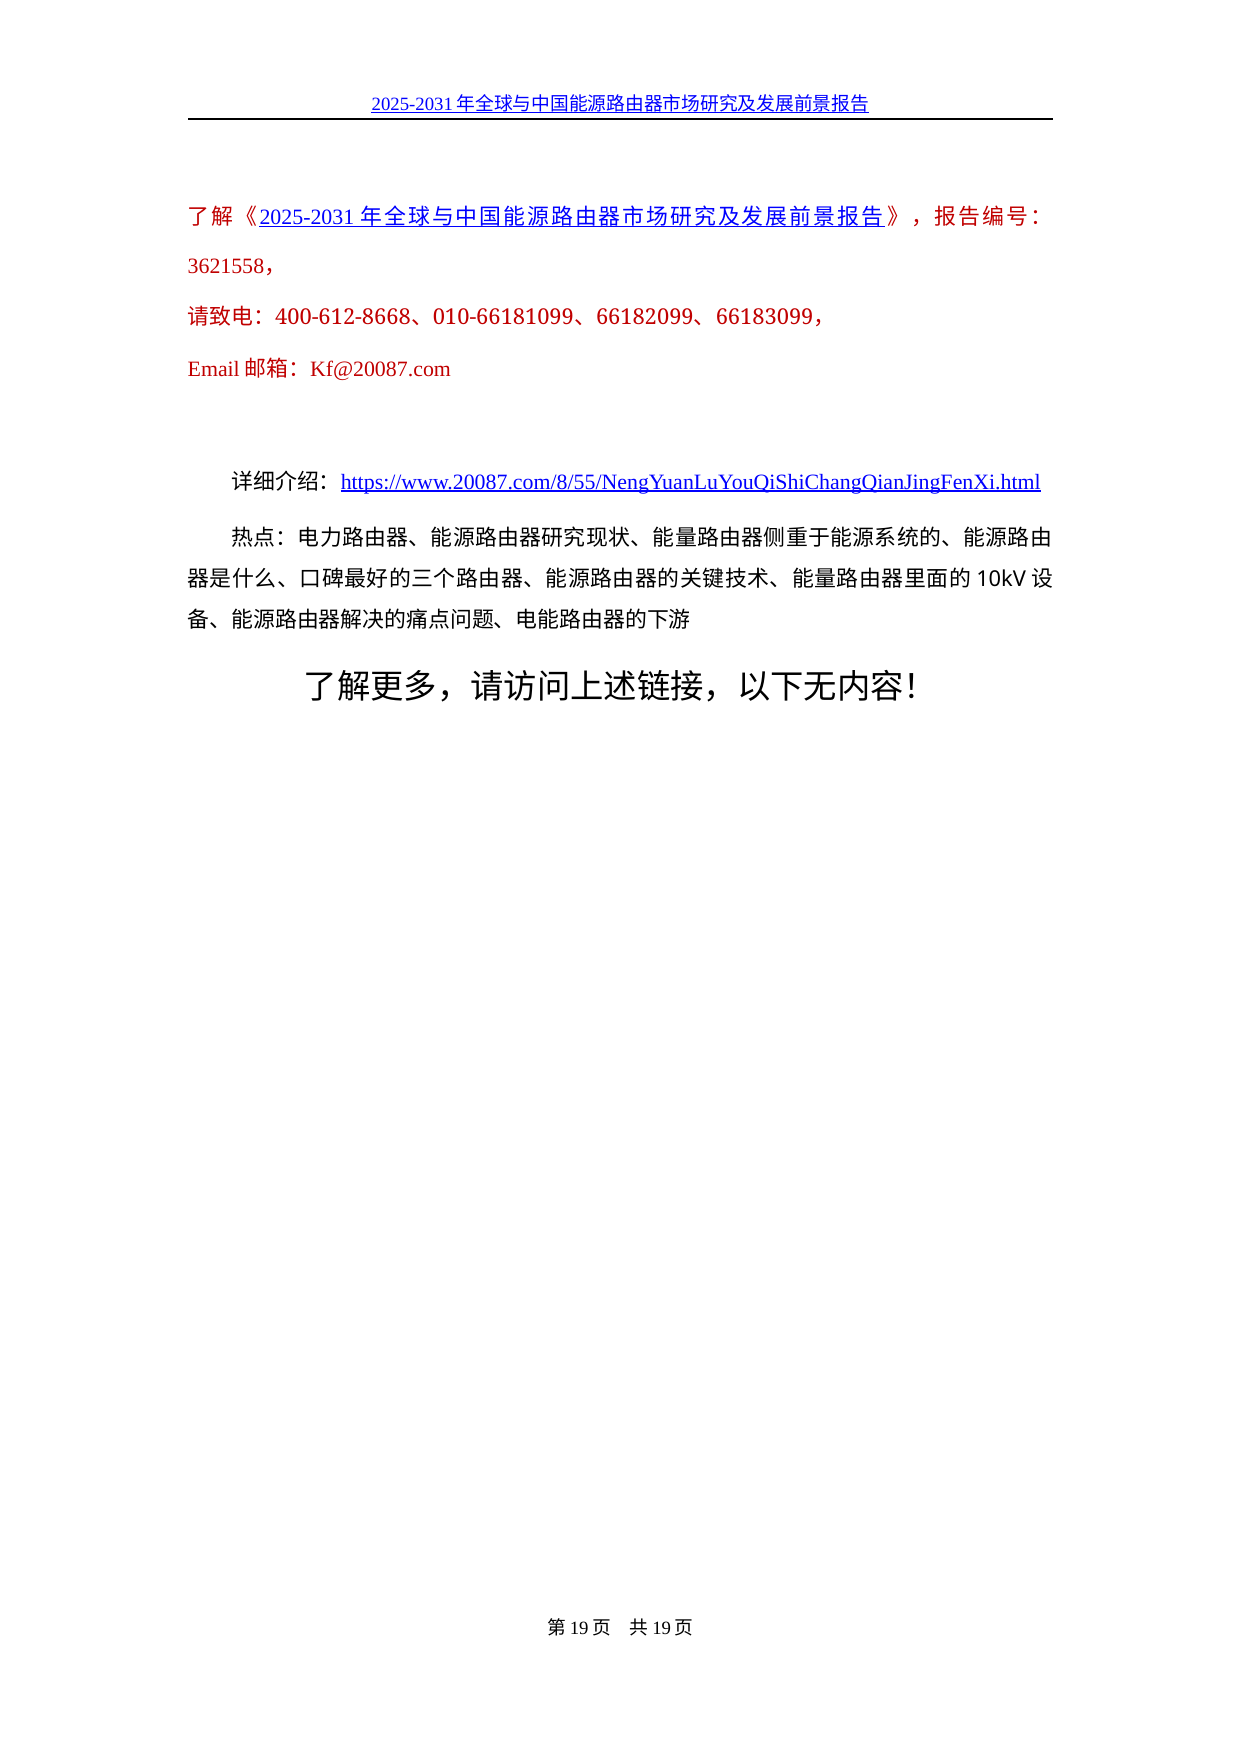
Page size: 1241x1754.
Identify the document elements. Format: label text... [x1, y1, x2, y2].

text 请致电：400-612-8668、010-66181099、66182099、66183099， [187, 299, 1053, 331]
text 了解《2025-2031年全球与中国能源路由器市场研究及发展前景报告》，报告编号：3621558， [187, 198, 1053, 280]
text 热点：电力路由器、能源路由器研究现状、能量路由器侧重于能源系统的、能源路由器是什么、口碑最好的三个路由器、能源路由器的关键技术、能量路由器里面的10kV设备、能源路由器解决的痛点问题、电能路由器的下游 [187, 520, 1053, 634]
text 详细介绍：https://www.20087.com/8/55/NengYuanLuYouQiShiChangQianJingFenXi.html [187, 463, 1053, 496]
text Email邮箱：Kf@20087.com [187, 350, 1053, 383]
title 了解更多，请访问上述链接，以下无内容！ [187, 651, 1053, 716]
